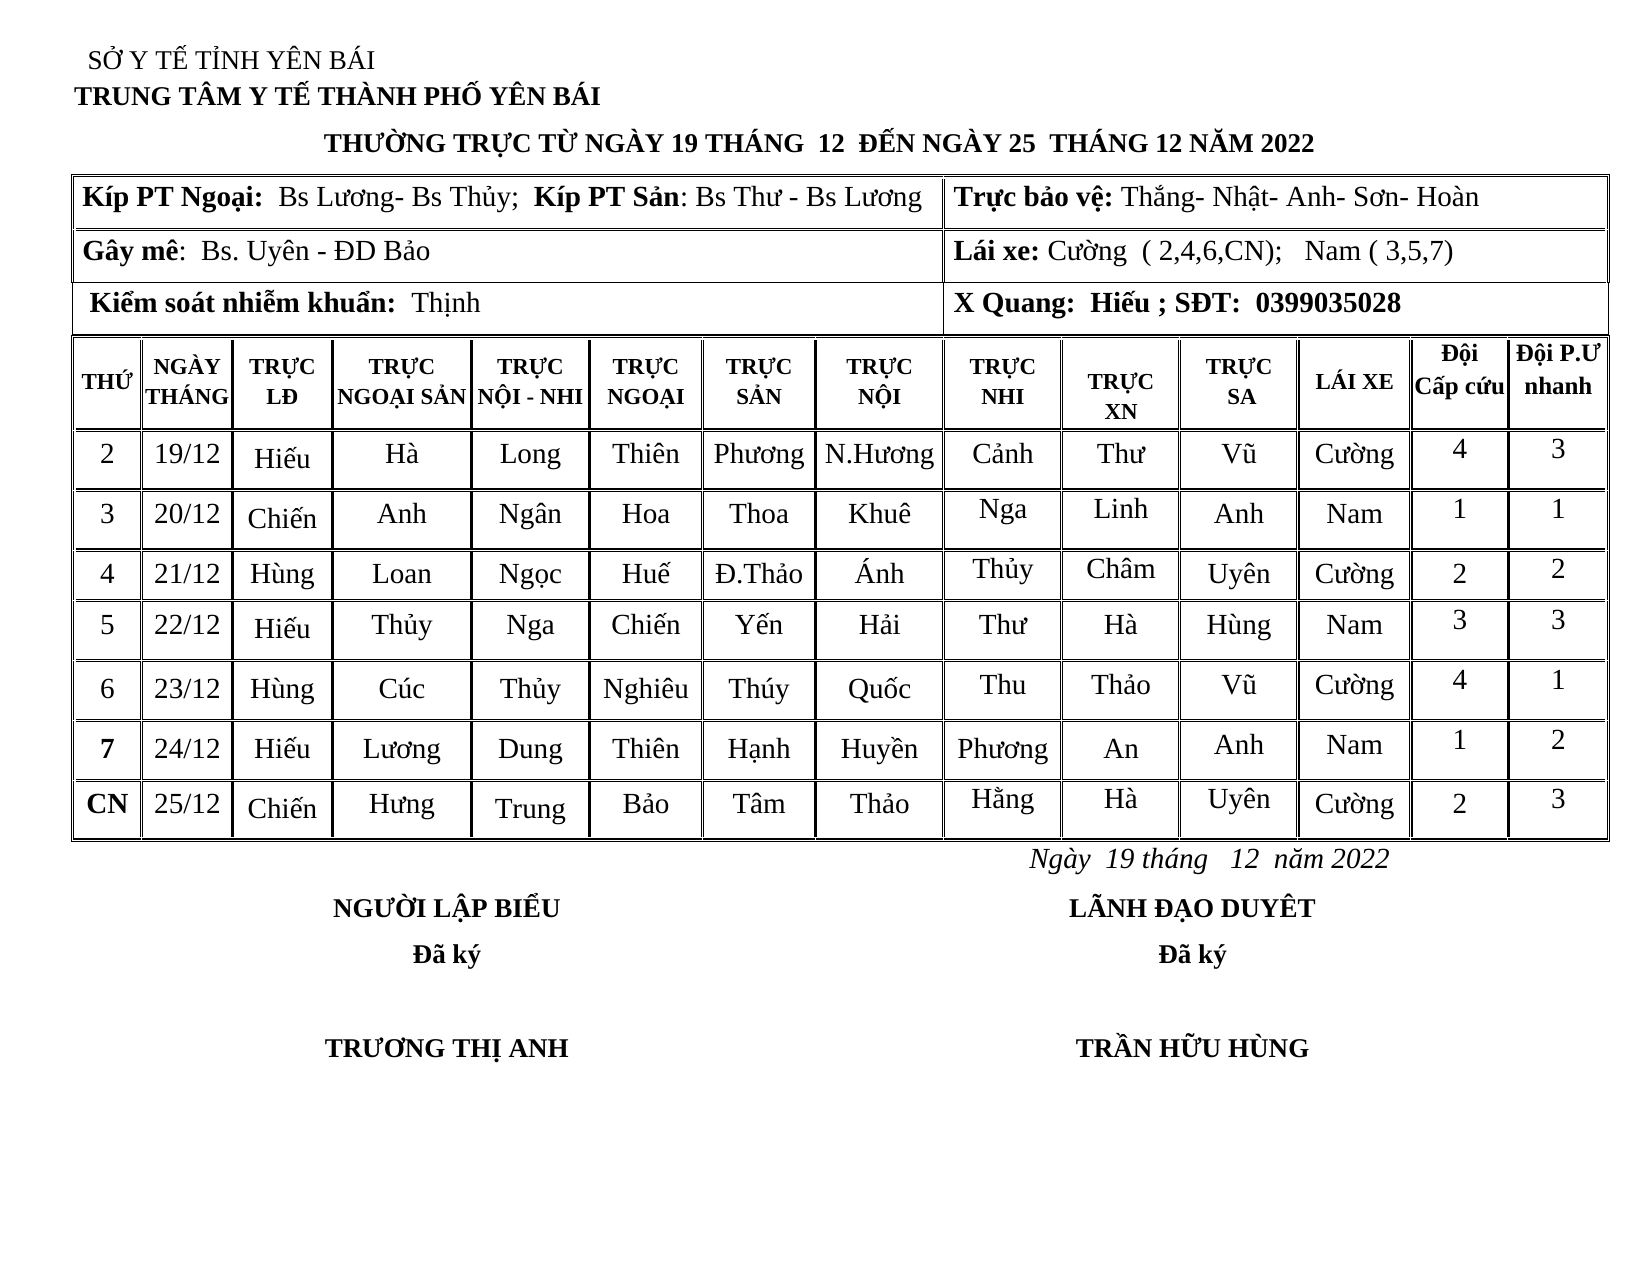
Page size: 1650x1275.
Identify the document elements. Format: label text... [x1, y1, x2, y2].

table_cell 25/12 [142, 782, 232, 838]
table_cell Loan [334, 552, 470, 599]
table_cell Hạnh [704, 722, 814, 778]
table_cell Huyền [817, 722, 942, 778]
table_cell 3 [74, 488, 140, 548]
table_cell Thủy [945, 552, 1060, 599]
table_cell Cảnh [945, 432, 1060, 488]
table_cell Thoa [704, 492, 814, 548]
table_cell Yến [704, 602, 814, 659]
table_header NGƯỜI LẬP BIỂU Đã ký TRƯƠNG THỊ ANH [74, 892, 819, 1076]
table_cell Lái xe: Cường ( 2,4,6,CN); Nam ( 3,5,7) [945, 228, 1607, 282]
table_cell Cường [1300, 432, 1409, 488]
table_cell Thúy [704, 662, 814, 718]
table_cell Hằng [944, 782, 1062, 838]
table_cell Quốc [817, 662, 942, 718]
table_cell 1 [1413, 492, 1507, 548]
table_cell Hưng [332, 782, 471, 838]
table_cell Ngân [473, 492, 588, 548]
table_cell Thư [945, 602, 1060, 659]
table_cell Khuê [817, 492, 942, 548]
table_cell 4 [74, 548, 140, 599]
table_cell 3 [1508, 599, 1608, 659]
table_cell Anh [334, 492, 470, 548]
text Ngày 19 tháng 12 năm 2022 [74, 842, 1565, 875]
table_header Trực bảo vệ: Thắng- Nhật- Anh- Sơn- Hoàn [944, 177, 1607, 227]
table_header NGÀY THÁNG [142, 338, 232, 428]
table_cell 2 [1510, 719, 1607, 778]
table_cell Châm [1063, 552, 1178, 599]
table_cell 3 [1508, 779, 1607, 838]
table_cell Vũ [1181, 662, 1296, 718]
table_cell Linh [1063, 492, 1178, 548]
table_cell 20/12 [143, 492, 231, 548]
table_cell Lương [334, 722, 470, 778]
table_cell 24/12 [143, 722, 231, 778]
table_cell 4 [1413, 662, 1507, 718]
table_cell Gây mê: Bs. Uyên - ĐD Bảo [74, 228, 942, 282]
table_cell Cúc [334, 662, 470, 718]
table_cell Thảo [1063, 662, 1178, 718]
text SỞ Y TẾ TỈNH YÊN BÁI [74, 44, 1565, 76]
table_cell Phương [704, 432, 814, 488]
table_cell Chiến [232, 782, 332, 838]
table_cell Cường [1300, 552, 1409, 599]
table_header TRỰC NGOẠI SẢN [332, 338, 471, 428]
table_cell Cường [1300, 662, 1409, 718]
table_cell Chiến [591, 602, 701, 659]
table_cell 1 [1508, 659, 1608, 718]
table_header TRỰC SA [1180, 336, 1298, 428]
table_cell Thiên [591, 722, 701, 778]
table_header THỨ [74, 338, 142, 428]
table_cell Nam [1300, 602, 1409, 659]
table_cell Kiểm soát nhiễm khuẩn: Thịnh [73, 283, 943, 333]
table_cell Thủy [334, 602, 470, 659]
table_header TRỰC LĐ [232, 338, 332, 428]
table_cell Dung [473, 722, 588, 778]
table_cell Cường [1298, 779, 1411, 838]
table_cell Huế [591, 552, 701, 599]
table_cell Anh [1181, 722, 1296, 778]
table_cell Hà [1063, 602, 1178, 659]
table_cell Thảo [815, 782, 944, 838]
table_cell 1 [1510, 488, 1607, 548]
table_header TRỰC NHI [944, 338, 1062, 428]
table_cell Vũ [1181, 432, 1296, 488]
table_cell Hà [1062, 782, 1180, 838]
table_cell Bảo [589, 782, 702, 838]
table_cell Phương [945, 722, 1060, 778]
table_cell Hùng [1181, 602, 1296, 659]
table_cell Hà [334, 432, 470, 488]
table_cell Thu [945, 662, 1060, 718]
table_cell Hải [817, 602, 942, 659]
table_cell Trung [471, 782, 589, 838]
table_cell 2 [1510, 548, 1607, 599]
table_cell An [1063, 722, 1178, 778]
table_header TRỰC NỘI - NHI [471, 338, 589, 428]
table_cell Thủy [473, 662, 588, 718]
table_header Đội Cấp cứu [1411, 336, 1508, 428]
table_header Kíp PT Ngoại: Bs Lương- Bs Thủy; Kíp PT Sản: Bs Thư - Bs Lương [74, 177, 944, 227]
table_header TRỰC NGOẠI [589, 338, 702, 428]
table_header TRỰC NỘI [815, 338, 944, 428]
table_cell 19/12 [143, 432, 231, 488]
table_header Đội P.Ư nhanh [1508, 338, 1607, 428]
table_cell 6 [73, 659, 142, 718]
table_cell CN [74, 779, 142, 838]
table_cell Thư [1063, 432, 1178, 488]
table_cell 2 [1411, 782, 1508, 838]
table_cell Hiếu [234, 432, 331, 488]
table_header TRỰC XN [1062, 338, 1180, 428]
table_cell Thiên [591, 432, 701, 488]
table_cell 5 [73, 599, 142, 659]
table_header TRỰC SẢN [703, 338, 815, 428]
table_cell Hoa [591, 492, 701, 548]
table_cell Ngọc [473, 552, 588, 599]
table_cell 22/12 [143, 602, 231, 659]
table_cell X Quang: Hiếu ; SĐT: 0399035028 [944, 282, 1608, 333]
table_cell 2 [74, 428, 140, 488]
table_cell 21/12 [143, 552, 231, 599]
table_cell Chiến [234, 492, 331, 548]
text THƯỜNG TRỰC TỪ NGÀY 19 THÁNG 12 ĐẾN NGÀY 25 THÁNG 12 NĂM 2022 [74, 127, 1565, 158]
text TRUNG TÂM Y TẾ THÀNH PHỐ YÊN BÁI [74, 80, 1565, 111]
table_cell 23/12 [143, 662, 231, 718]
table_cell Hùng [234, 662, 331, 718]
table_cell 3 [1413, 602, 1507, 659]
table_cell Nam [1300, 492, 1409, 548]
table_cell 4 [1413, 432, 1507, 488]
table_cell Uyên [1181, 552, 1296, 599]
table_cell N.Hương [817, 432, 942, 488]
table_header LÃNH ĐẠO DUYÊT Đã ký TRẦN HỮU HÙNG [820, 892, 1565, 1076]
table_cell Uyên [1180, 779, 1298, 838]
table_cell Ánh [817, 552, 942, 599]
table_cell Nam [1300, 722, 1409, 778]
table_cell Đ.Thảo [704, 552, 814, 599]
table_cell 2 [1413, 552, 1507, 599]
table_cell 7 [74, 719, 140, 778]
table_cell Hùng [234, 552, 331, 599]
table_cell Long [473, 432, 588, 488]
table_cell Hiếu [234, 602, 331, 659]
table_cell Tâm [703, 782, 815, 838]
table_cell 3 [1510, 428, 1607, 488]
table_cell Hiếu [234, 722, 331, 778]
table_cell Nga [473, 602, 588, 659]
table_cell 1 [1413, 722, 1507, 778]
table_cell Nga [945, 492, 1060, 548]
table_cell Nghiêu [591, 662, 701, 718]
table_cell Anh [1181, 492, 1296, 548]
table_header LÁI XE [1298, 336, 1411, 428]
